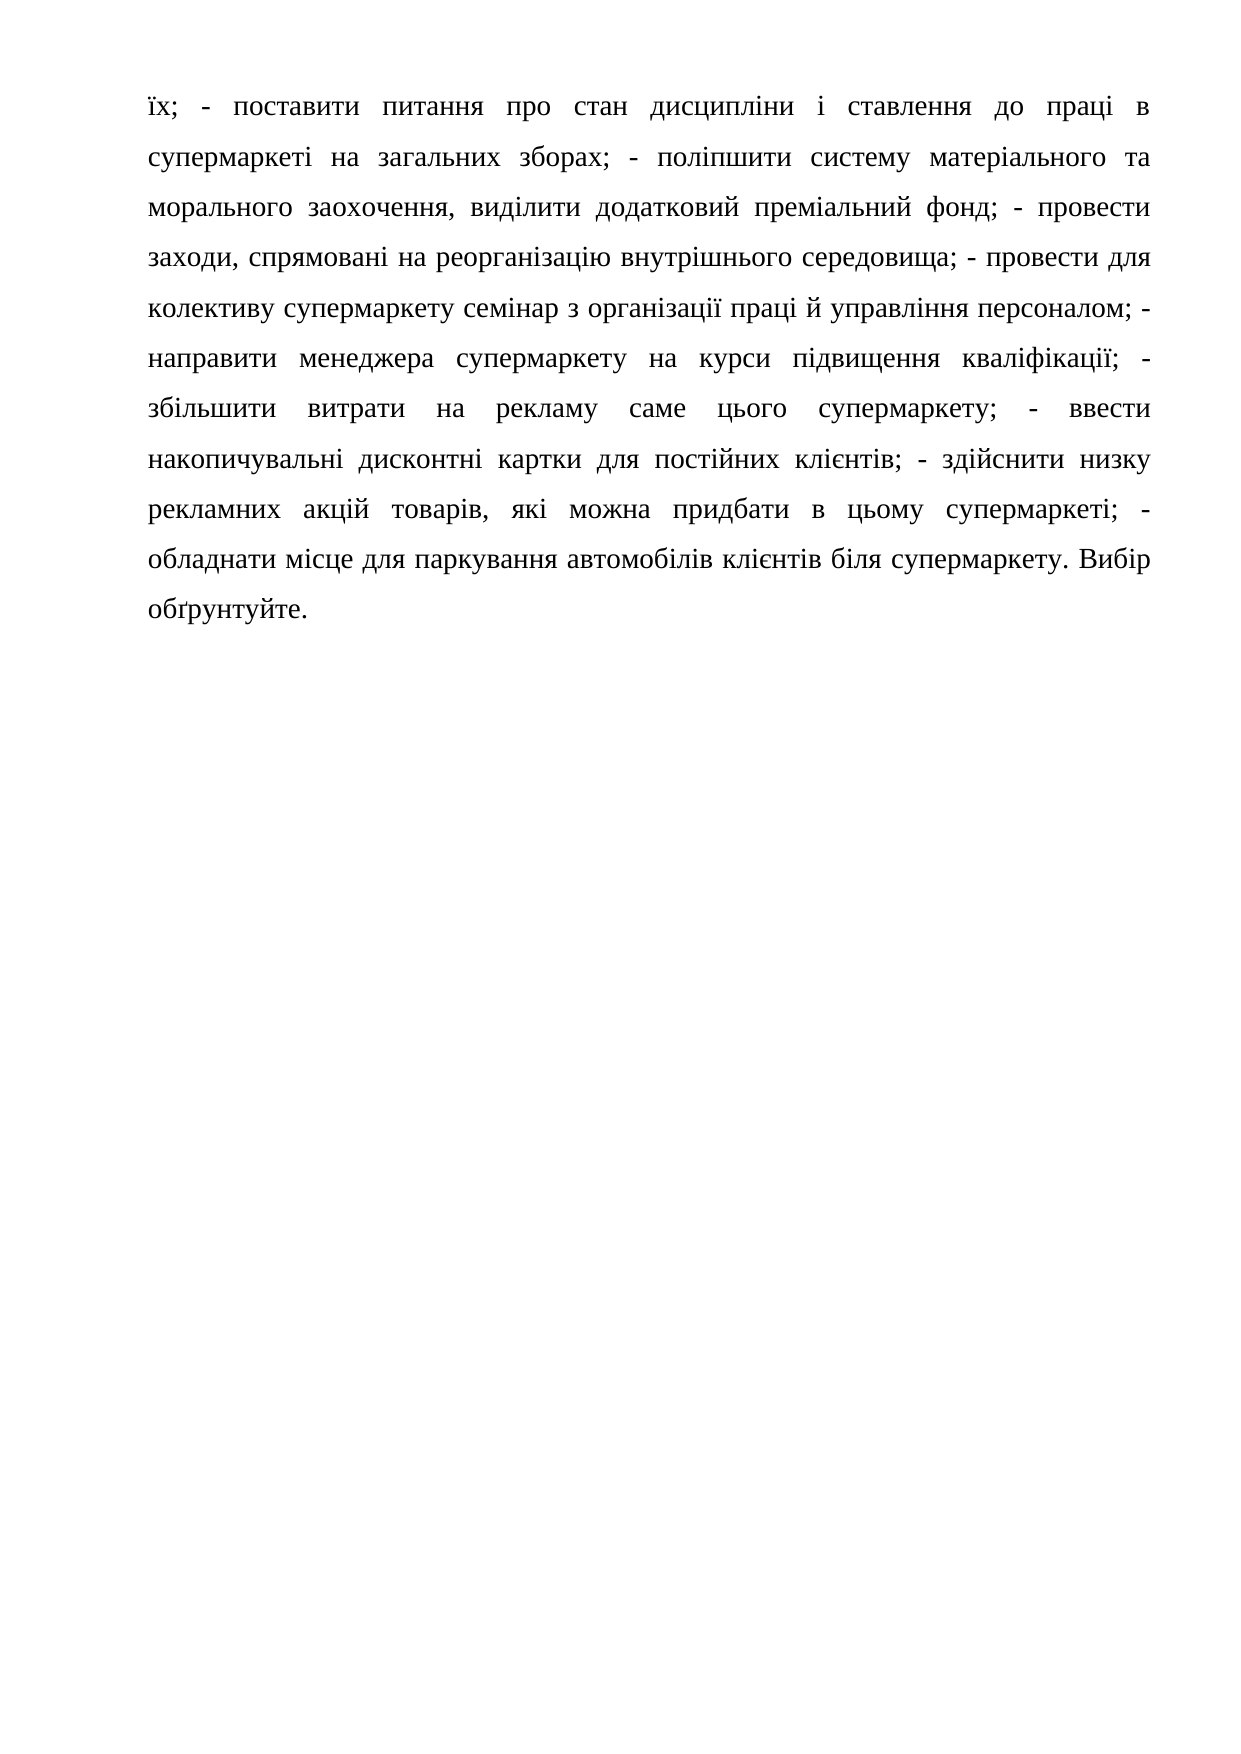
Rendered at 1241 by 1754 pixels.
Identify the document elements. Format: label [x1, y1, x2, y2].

text [148, 88, 1152, 625]
